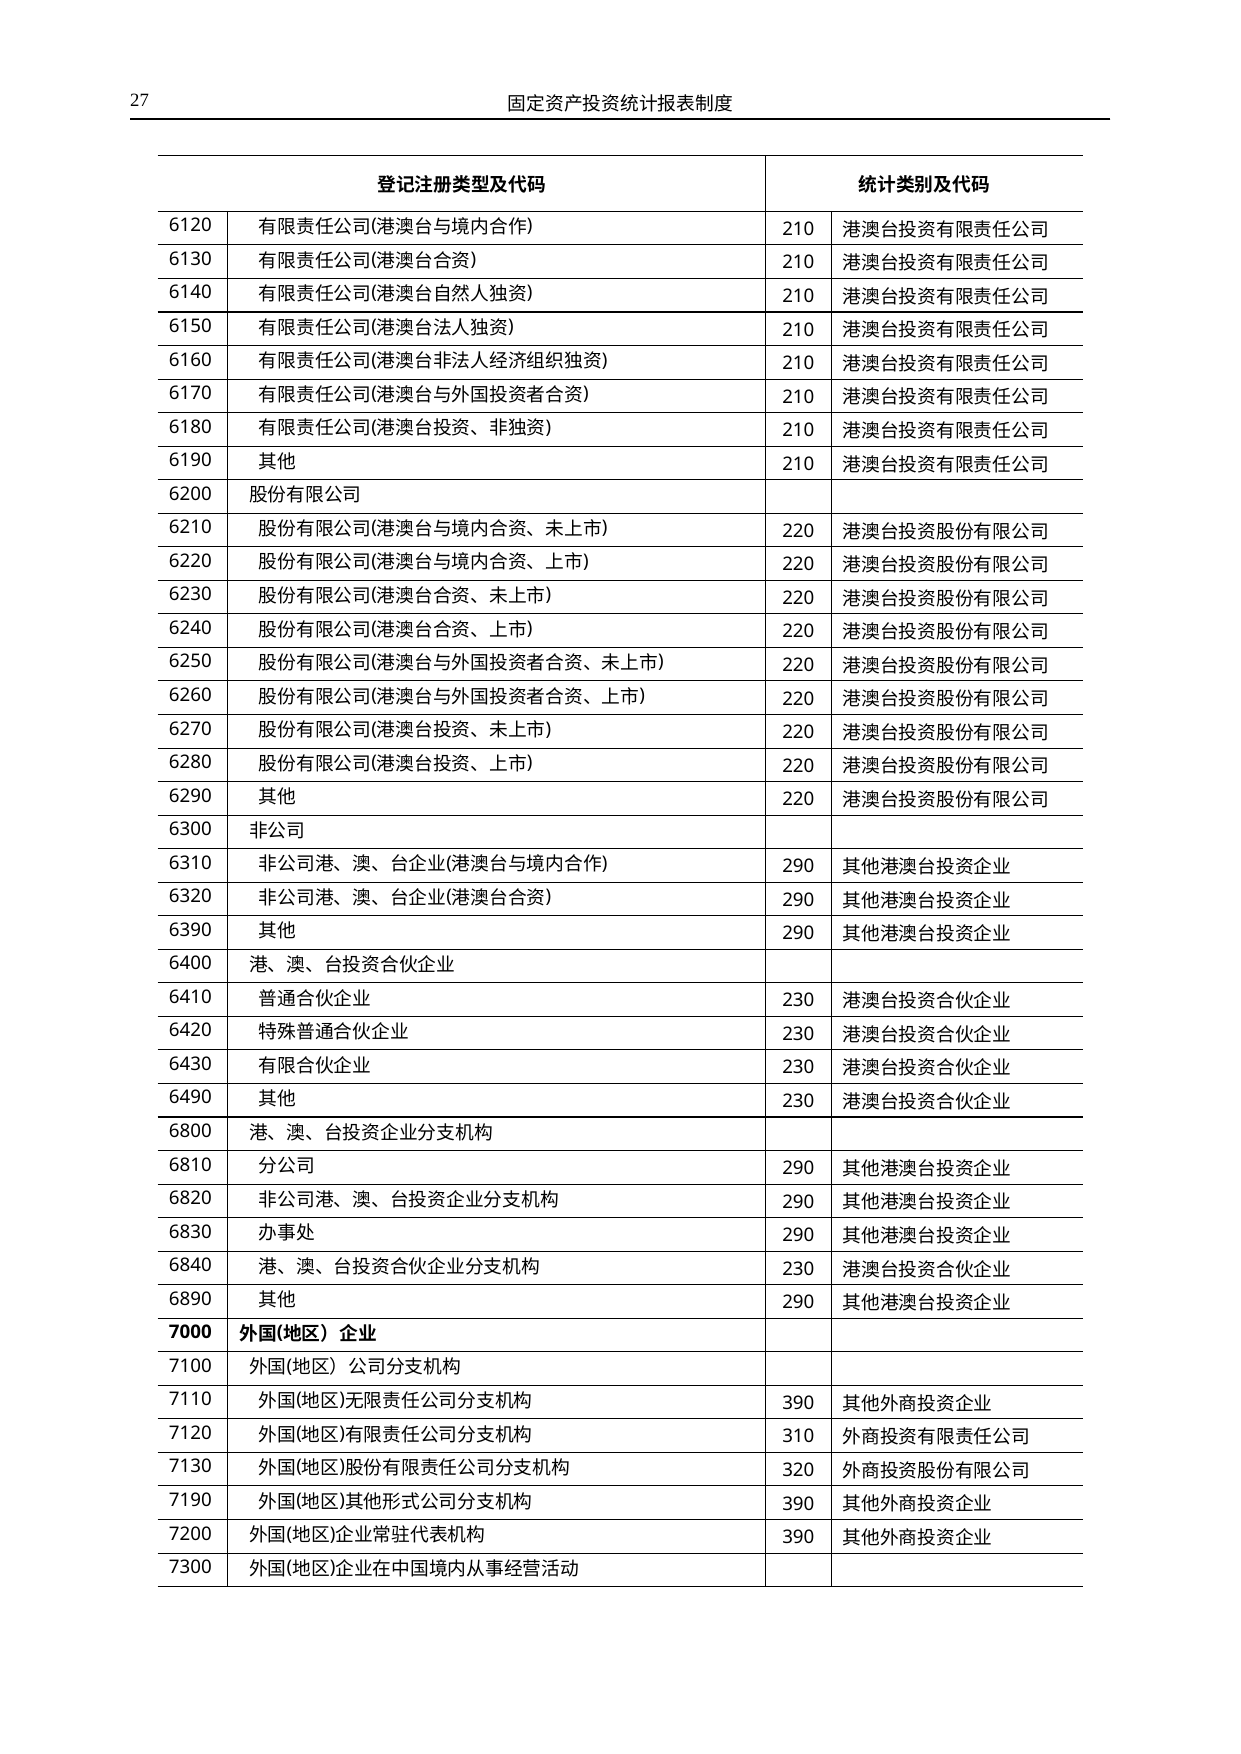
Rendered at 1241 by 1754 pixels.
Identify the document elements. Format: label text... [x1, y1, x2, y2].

table_cell [766, 1554, 831, 1586]
table_cell 6210 [158, 514, 227, 546]
table_cell 港澳台投资合伙企业 [832, 983, 1083, 1016]
table_cell 6250 [158, 648, 227, 680]
table_cell 股份有限公司(港澳台与外国投资者合资、上市) [228, 681, 765, 714]
table_cell 6320 [158, 883, 227, 915]
table_cell 6830 [158, 1218, 227, 1251]
table_cell 外国(地区)股份有限责任公司分支机构 [228, 1453, 765, 1485]
table_cell 6140 [158, 279, 227, 311]
table_cell 290 [766, 1285, 831, 1318]
table_cell [832, 1554, 1083, 1586]
table_cell 7000 [158, 1319, 227, 1351]
table_cell 210 [766, 346, 831, 378]
table_cell 其他 [228, 916, 765, 949]
table_cell 230 [766, 1084, 831, 1116]
table_cell 有限责任公司(港澳台法人独资) [228, 313, 765, 345]
table_cell [766, 1319, 831, 1351]
table_cell 220 [766, 749, 831, 781]
table_cell 230 [766, 983, 831, 1016]
table_cell 7110 [158, 1386, 227, 1418]
table_cell 港澳台投资股份有限公司 [832, 547, 1083, 580]
table_cell 股份有限公司(港澳台投资、上市) [228, 749, 765, 781]
table_cell 港澳台投资有限责任公司 [832, 212, 1083, 244]
table_cell 有限责任公司(港澳台与境内合作) [228, 212, 765, 244]
table_cell 其他外商投资企业 [832, 1486, 1083, 1519]
table_cell 其他港澳台投资企业 [832, 1151, 1083, 1183]
table_cell 有限责任公司(港澳台合资) [228, 245, 765, 278]
table_cell 外国(地区)企业在中国境内从事经营活动 [228, 1554, 765, 1586]
table_cell 220 [766, 648, 831, 680]
table_cell [832, 950, 1083, 982]
table_cell 港、澳、台投资合伙企业 [228, 950, 765, 982]
table_cell [832, 1352, 1083, 1385]
table_cell 6300 [158, 816, 227, 848]
table_cell 港澳台投资有限责任公司 [832, 346, 1083, 378]
table_cell 非公司港、澳、台投资企业分支机构 [228, 1185, 765, 1217]
table_header 统计类别及代码 [766, 156, 1083, 211]
table_cell 其他港澳台投资企业 [832, 1285, 1083, 1318]
table_cell 7190 [158, 1486, 227, 1519]
table_cell [766, 816, 831, 848]
table_cell [766, 950, 831, 982]
table_cell [766, 1352, 831, 1385]
table_cell 390 [766, 1520, 831, 1552]
table_cell 220 [766, 614, 831, 647]
table_cell 7120 [158, 1419, 227, 1452]
table_cell 非公司港、澳、台企业(港澳台合资) [228, 883, 765, 915]
table_cell 港澳台投资有限责任公司 [832, 279, 1083, 311]
table_cell 310 [766, 1419, 831, 1452]
table_cell 6800 [158, 1118, 227, 1150]
table_cell 7300 [158, 1554, 227, 1586]
table_cell 港澳台投资股份有限公司 [832, 514, 1083, 546]
table_cell 210 [766, 380, 831, 412]
table_cell 股份有限公司(港澳台与外国投资者合资、未上市) [228, 648, 765, 680]
table_cell 股份有限公司 [228, 480, 765, 513]
table_cell 港澳台投资有限责任公司 [832, 413, 1083, 446]
table_cell 6410 [158, 983, 227, 1016]
table_cell [766, 1118, 831, 1150]
table_cell 港澳台投资股份有限公司 [832, 648, 1083, 680]
table_cell 290 [766, 1185, 831, 1217]
table_cell 6890 [158, 1285, 227, 1318]
table_cell 7130 [158, 1453, 227, 1485]
table_cell 6160 [158, 346, 227, 378]
table_cell 6230 [158, 581, 227, 613]
table_cell 210 [766, 413, 831, 446]
table_cell 220 [766, 514, 831, 546]
table_cell 6240 [158, 614, 227, 647]
table_cell 290 [766, 1218, 831, 1251]
table_cell 其他 [228, 1084, 765, 1116]
table_cell 6420 [158, 1017, 227, 1049]
table_cell 其他 [228, 1285, 765, 1318]
table_cell 港澳台投资合伙企业 [832, 1017, 1083, 1049]
table_cell 普通合伙企业 [228, 983, 765, 1016]
table_cell 其他 [228, 782, 765, 814]
table_cell 外商投资股份有限公司 [832, 1453, 1083, 1485]
table_cell 7100 [158, 1352, 227, 1385]
table_cell 220 [766, 782, 831, 814]
table_cell 230 [766, 1252, 831, 1284]
table_cell 6290 [158, 782, 227, 814]
table_cell 6190 [158, 447, 227, 479]
table_cell 有限责任公司(港澳台投资、非独资) [228, 413, 765, 446]
table_cell 220 [766, 547, 831, 580]
table_cell 外国(地区）公司分支机构 [228, 1352, 765, 1385]
table_cell 6180 [158, 413, 227, 446]
table_cell 港澳台投资股份有限公司 [832, 681, 1083, 714]
table_cell 外国(地区)其他形式公司分支机构 [228, 1486, 765, 1519]
table_cell 港澳台投资股份有限公司 [832, 749, 1083, 781]
table_cell 特殊普通合伙企业 [228, 1017, 765, 1049]
table_cell 股份有限公司(港澳台与境内合资、未上市) [228, 514, 765, 546]
table_cell 6150 [158, 313, 227, 345]
table_cell 210 [766, 313, 831, 345]
table_cell 办事处 [228, 1218, 765, 1251]
table_cell 6820 [158, 1185, 227, 1217]
table_cell [832, 816, 1083, 848]
table_cell 非公司港、澳、台企业(港澳台与境内合作) [228, 849, 765, 882]
table_cell 6490 [158, 1084, 227, 1116]
table_cell 6260 [158, 681, 227, 714]
table_cell 390 [766, 1486, 831, 1519]
table_cell 有限合伙企业 [228, 1050, 765, 1083]
table_cell 股份有限公司(港澳台投资、未上市) [228, 715, 765, 747]
table_cell 股份有限公司(港澳台与境内合资、上市) [228, 547, 765, 580]
table_cell 其他港澳台投资企业 [832, 1218, 1083, 1251]
table_cell 210 [766, 245, 831, 278]
table_header 登记注册类型及代码 [158, 156, 765, 211]
table_cell 6280 [158, 749, 227, 781]
table_cell 6170 [158, 380, 227, 412]
table_cell 外国(地区)有限责任公司分支机构 [228, 1419, 765, 1452]
table_cell 其他港澳台投资企业 [832, 916, 1083, 949]
table_cell 其他 [228, 447, 765, 479]
table_cell 分公司 [228, 1151, 765, 1183]
table_cell [766, 480, 831, 513]
table_cell [832, 480, 1083, 513]
table_cell 6390 [158, 916, 227, 949]
table_cell 290 [766, 916, 831, 949]
table_cell 210 [766, 447, 831, 479]
table_cell 290 [766, 1151, 831, 1183]
table_cell 6310 [158, 849, 227, 882]
table_cell 220 [766, 715, 831, 747]
table_cell 其他港澳台投资企业 [832, 1185, 1083, 1217]
table_cell 其他港澳台投资企业 [832, 849, 1083, 882]
table_cell 6810 [158, 1151, 227, 1183]
table_cell 港澳台投资股份有限公司 [832, 614, 1083, 647]
table_cell 6200 [158, 480, 227, 513]
table_cell 港澳台投资股份有限公司 [832, 782, 1083, 814]
table_cell 7200 [158, 1520, 227, 1552]
table_cell 港澳台投资有限责任公司 [832, 380, 1083, 412]
table_cell 港澳台投资股份有限公司 [832, 581, 1083, 613]
table_cell 210 [766, 212, 831, 244]
table_cell 有限责任公司(港澳台与外国投资者合资) [228, 380, 765, 412]
table_cell 220 [766, 581, 831, 613]
table_cell 非公司 [228, 816, 765, 848]
table_cell 6840 [158, 1252, 227, 1284]
table_cell 290 [766, 849, 831, 882]
table_cell 6120 [158, 212, 227, 244]
table_cell 港澳台投资合伙企业 [832, 1050, 1083, 1083]
table_cell 外国(地区)无限责任公司分支机构 [228, 1386, 765, 1418]
table_cell 其他外商投资企业 [832, 1386, 1083, 1418]
table_cell 股份有限公司(港澳台合资、上市) [228, 614, 765, 647]
table_cell 港澳台投资有限责任公司 [832, 313, 1083, 345]
table_cell 390 [766, 1386, 831, 1418]
table_cell 230 [766, 1050, 831, 1083]
table_cell 6130 [158, 245, 227, 278]
table_cell 有限责任公司(港澳台自然人独资) [228, 279, 765, 311]
table_cell 港澳台投资有限责任公司 [832, 245, 1083, 278]
table_cell 6270 [158, 715, 227, 747]
table_cell 港澳台投资股份有限公司 [832, 715, 1083, 747]
table_cell [832, 1319, 1083, 1351]
table_cell 港澳台投资有限责任公司 [832, 447, 1083, 479]
table_cell 外商投资有限责任公司 [832, 1419, 1083, 1452]
table_cell 其他港澳台投资企业 [832, 883, 1083, 915]
table_cell 230 [766, 1017, 831, 1049]
table_cell 港、澳、台投资企业分支机构 [228, 1118, 765, 1150]
table_cell 6220 [158, 547, 227, 580]
table_cell 港澳台投资合伙企业 [832, 1084, 1083, 1116]
table_cell 6430 [158, 1050, 227, 1083]
table_cell 320 [766, 1453, 831, 1485]
table_cell 有限责任公司(港澳台非法人经济组织独资) [228, 346, 765, 378]
table_cell 6400 [158, 950, 227, 982]
table_cell 210 [766, 279, 831, 311]
table_cell 220 [766, 681, 831, 714]
table_cell 港澳台投资合伙企业 [832, 1252, 1083, 1284]
table_cell 港、澳、台投资合伙企业分支机构 [228, 1252, 765, 1284]
table_cell 外国(地区）企业 [228, 1319, 765, 1351]
table_cell [832, 1118, 1083, 1150]
table_cell 其他外商投资企业 [832, 1520, 1083, 1552]
table_cell 290 [766, 883, 831, 915]
table_cell 外国(地区)企业常驻代表机构 [228, 1520, 765, 1552]
table_cell 股份有限公司(港澳台合资、未上市) [228, 581, 765, 613]
